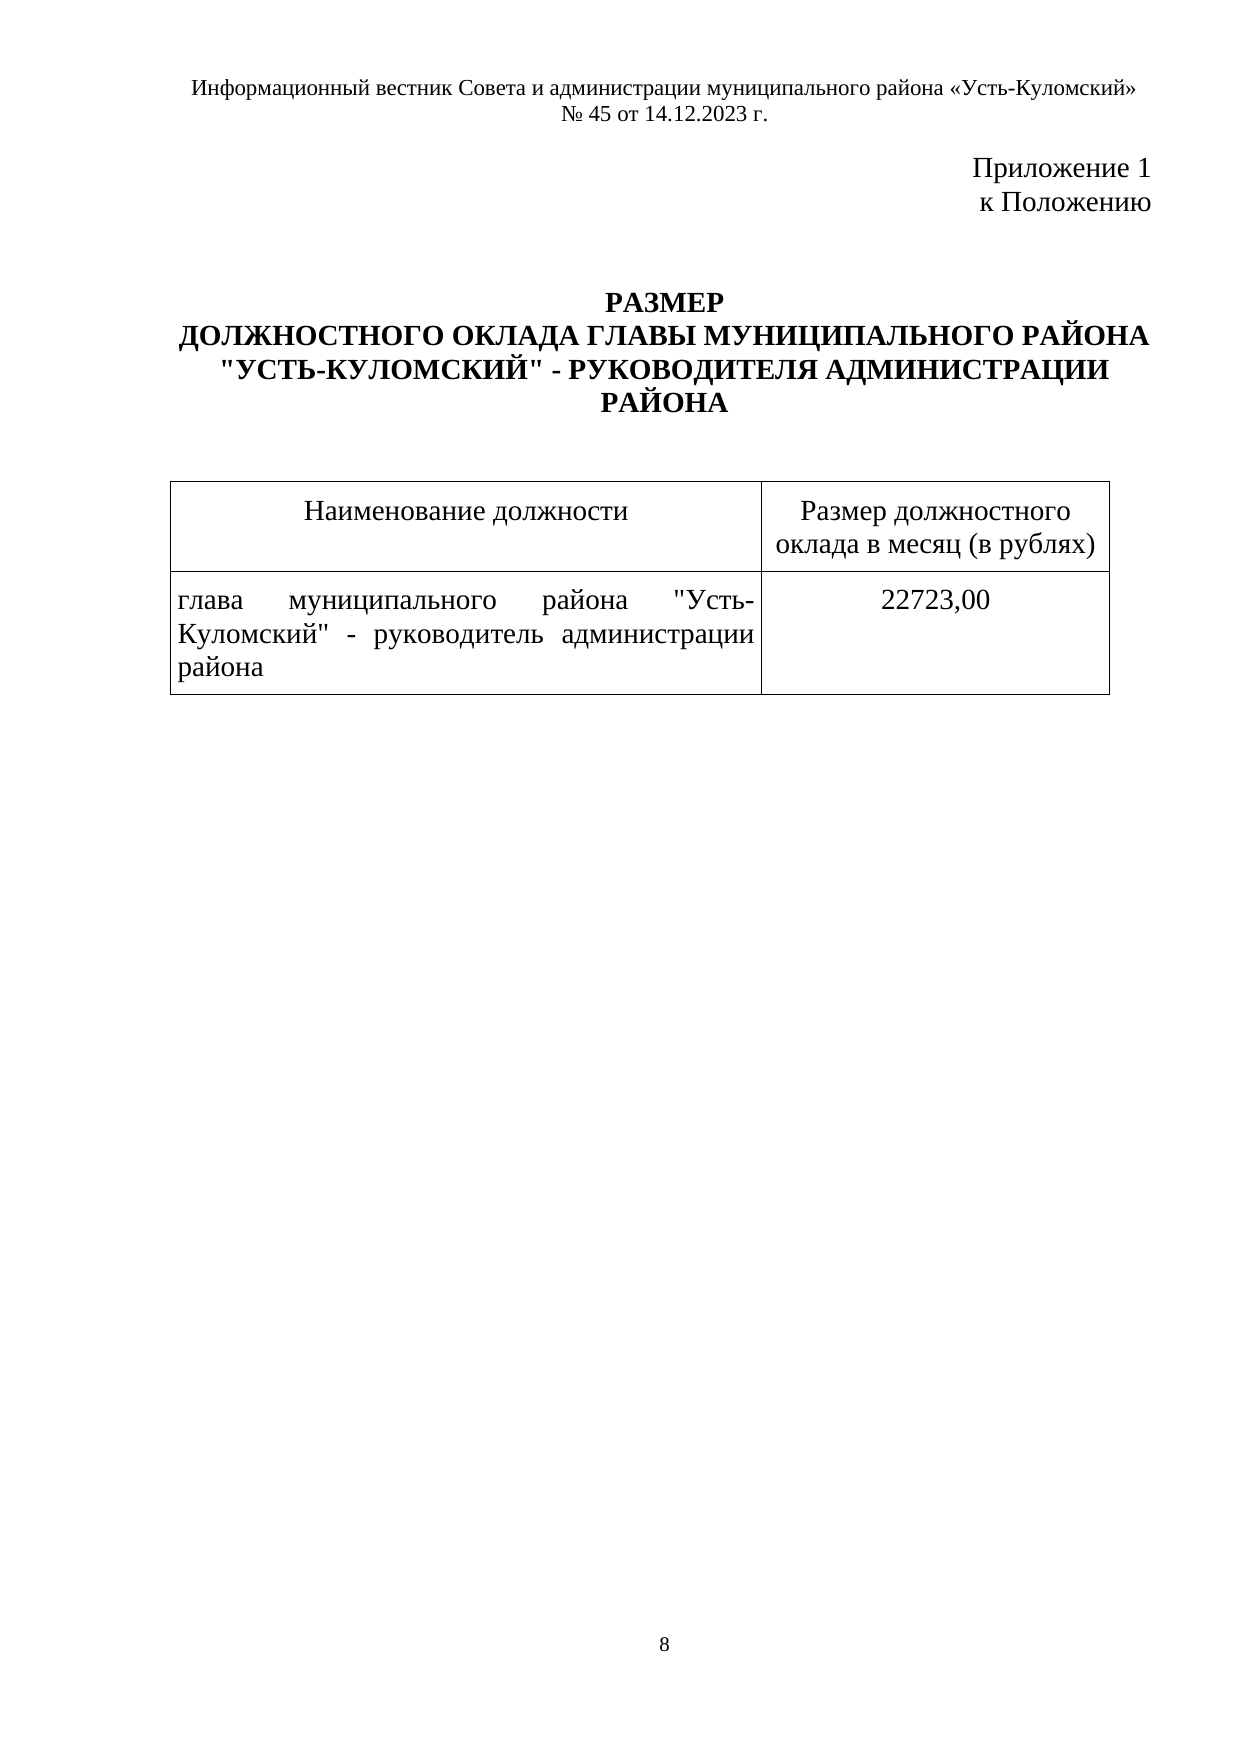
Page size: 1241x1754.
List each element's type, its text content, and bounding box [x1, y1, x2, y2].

table_header Размер должностного оклада в месяц (в рублях) [762, 482, 1109, 571]
text Приложение 1 [177, 151, 1152, 184]
table_cell глава муниципального района "Усть-Куломский" - руководитель администрации района [171, 572, 761, 693]
text РАЗМЕР [177, 285, 1152, 318]
text ДОЛЖНОСТНОГО ОКЛАДА ГЛАВЫ МУНИЦИПАЛЬНОГО РАЙОНА [177, 318, 1152, 352]
table_cell 22723,00 [762, 572, 1109, 693]
table_header Наименование должности [171, 482, 761, 571]
text к Положению [177, 184, 1152, 218]
text "УСТЬ-КУЛОМСКИЙ" - РУКОВОДИТЕЛЯ АДМИНИСТРАЦИИ РАЙОНА [177, 352, 1152, 419]
